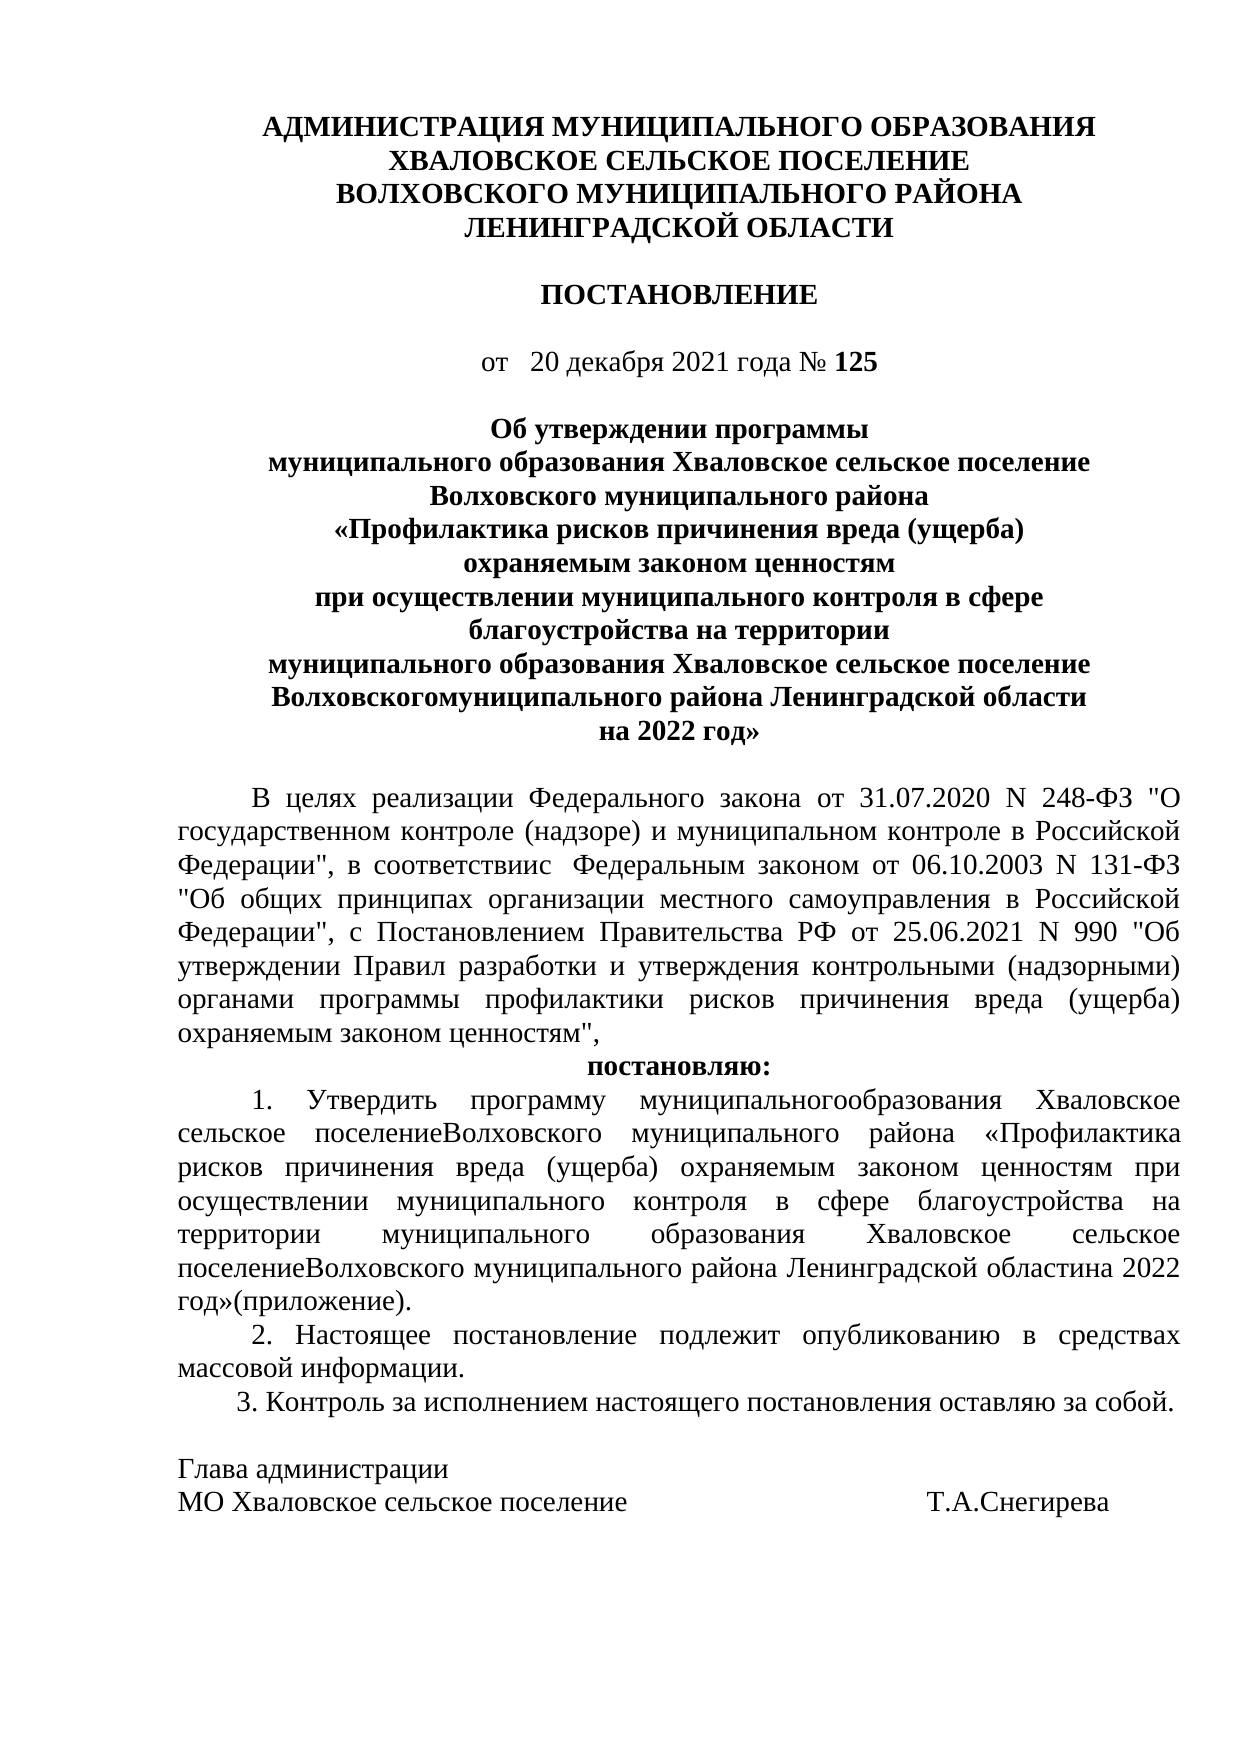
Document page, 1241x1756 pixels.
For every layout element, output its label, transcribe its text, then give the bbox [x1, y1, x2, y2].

text от 20 декабря 2021 года № 125 [177, 344, 1181, 377]
text постановляю: [177, 1048, 1181, 1082]
text муниципального образования Хваловское сельское поселение [177, 444, 1181, 478]
text Об утверждении программы [177, 411, 1181, 444]
text 3. Контроль за исполнением настоящего постановления оставляю за собой. [177, 1384, 1181, 1417]
text В целях реализации Федерального закона от 31.07.2020 N 248-ФЗ "О государственном контроле (надзоре) и муниципальном контроле в Российской Федерации", в соответствиис Федеральным законом от 06.10.2003 N 131-ФЗ "Об общих принципах организации местного самоуправления в Российской Федерации", с Постановлением Правительства РФ от 25.06.2021 N 990 "Об утверждении Правил разработки и утверждения контрольными (надзорными) органами программы профилактики рисков причинения вреда (ущерба) охраняемым законом ценностям", [177, 780, 1181, 1048]
text Глава администрации [177, 1451, 1181, 1484]
text 1. Утвердить программу муниципальногообразования Хваловское сельское поселениеВолховского муниципального района «Профилактика рисков причинения вреда (ущерба) охраняемым законом ценностям при осуществлении муниципального контроля в сфере благоустройства на территории муниципального образования Хваловское сельское поселениеВолховского муниципального района Ленинградской областина 2022 год»(приложение). [177, 1082, 1181, 1317]
text ХВАЛОВСКОЕ СЕЛЬСКОЕ ПОСЕЛЕНИЕ [177, 143, 1181, 176]
text на 2022 год» [177, 713, 1181, 746]
text ВОЛХОВСКОГО МУНИЦИПАЛЬНОГО РАЙОНА [177, 176, 1181, 210]
text при осуществлении муниципального контроля в сфере [177, 579, 1181, 612]
text ПОСТАНОВЛЕНИЕ [177, 277, 1181, 310]
text муниципального образования Хваловское сельское поселение [177, 646, 1181, 679]
text охраняемым законом ценностям [177, 545, 1181, 579]
text благоустройства на территории [177, 612, 1181, 646]
text 2. Настоящее постановление подлежит опубликованию в средствах массовой информации. [177, 1317, 1181, 1384]
text Волховскогомуниципального района Ленинградской области [177, 679, 1181, 713]
text МО Хваловское сельское поселение Т.А.Снегирева [177, 1484, 1181, 1518]
text «Профилактика рисков причинения вреда (ущерба) [177, 512, 1181, 545]
text ЛЕНИНГРАДСКОЙ ОБЛАСТИ [177, 210, 1181, 243]
subtitle АДМИНИСТРАЦИЯ МУНИЦИПАЛЬНОГО ОБРАЗОВАНИЯ [177, 109, 1181, 143]
text Волховского муниципального района [177, 478, 1181, 512]
